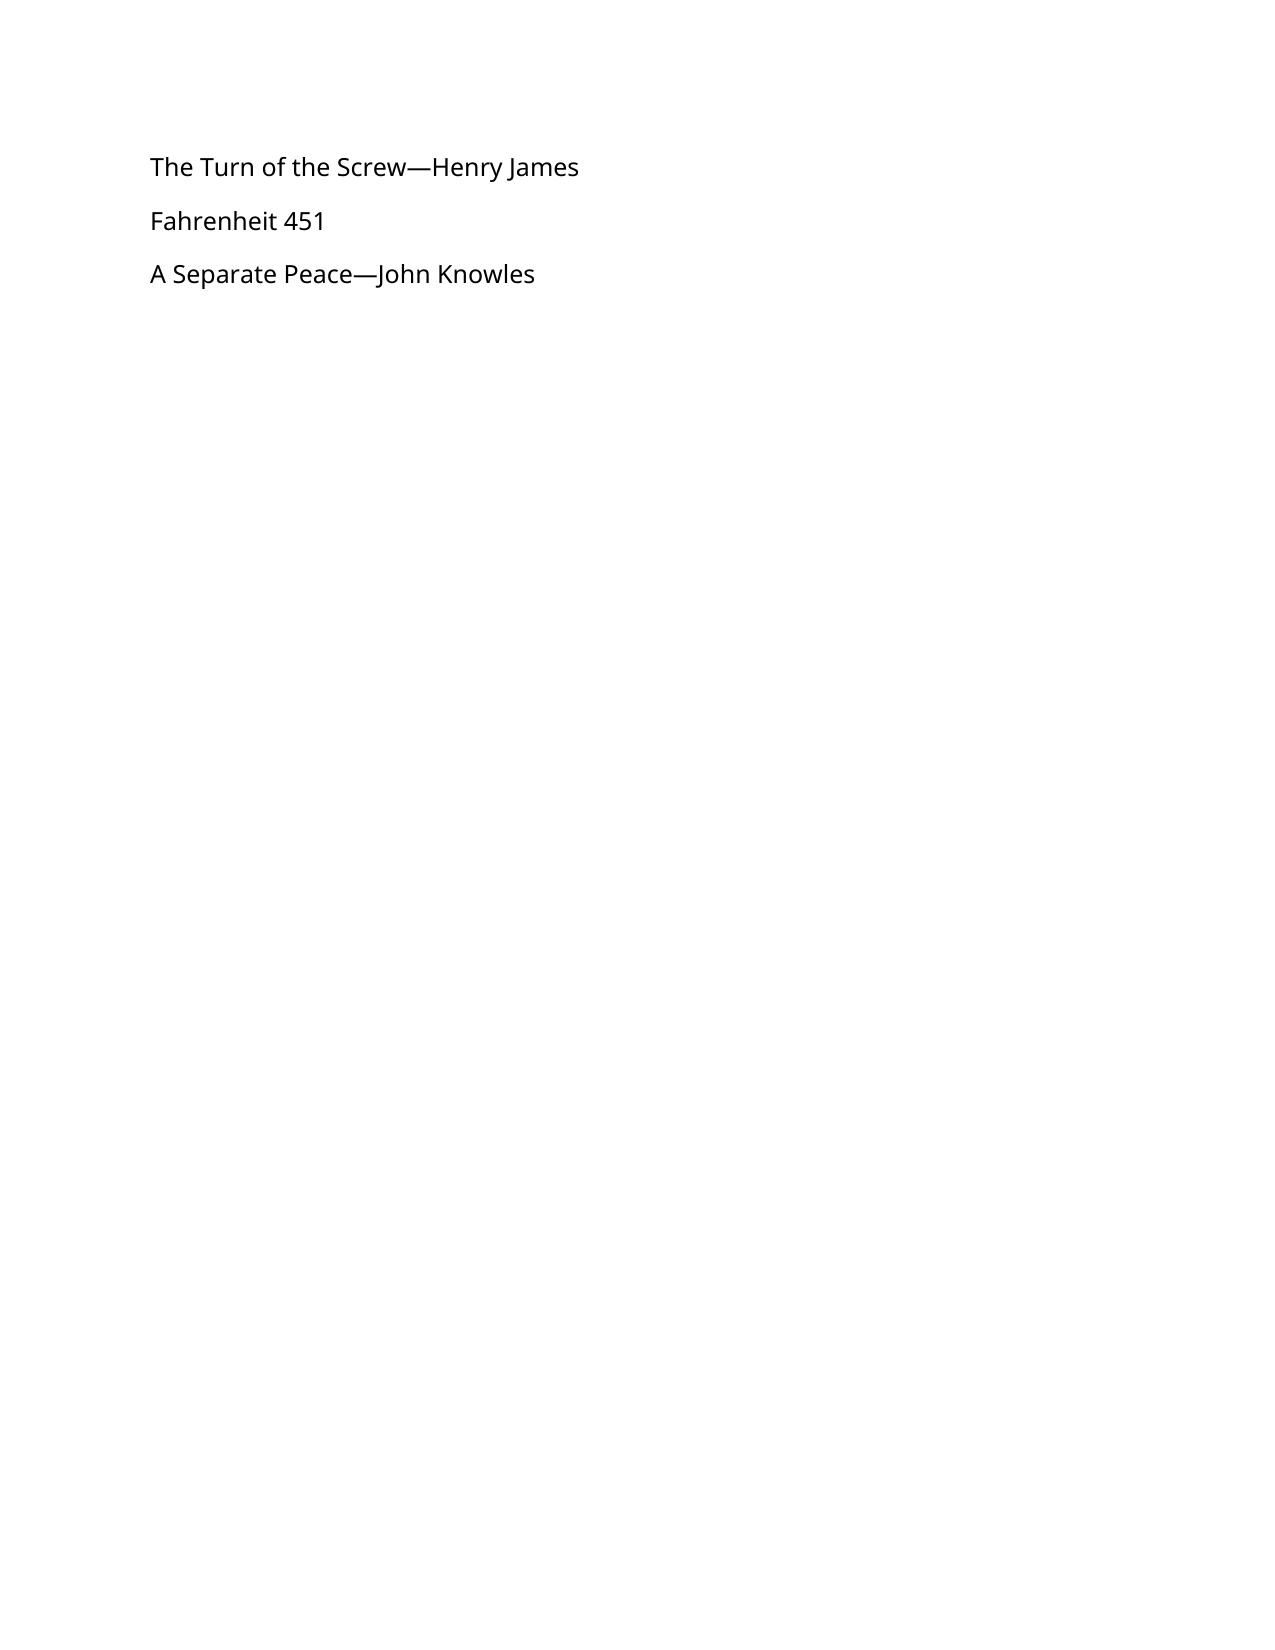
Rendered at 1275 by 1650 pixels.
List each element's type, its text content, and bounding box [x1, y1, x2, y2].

text The Turn of the Screw—Henry James [150, 150, 1125, 184]
text Fahrenheit 451 [150, 203, 1125, 237]
text A Separate Peace—John Knowles [150, 257, 1125, 291]
